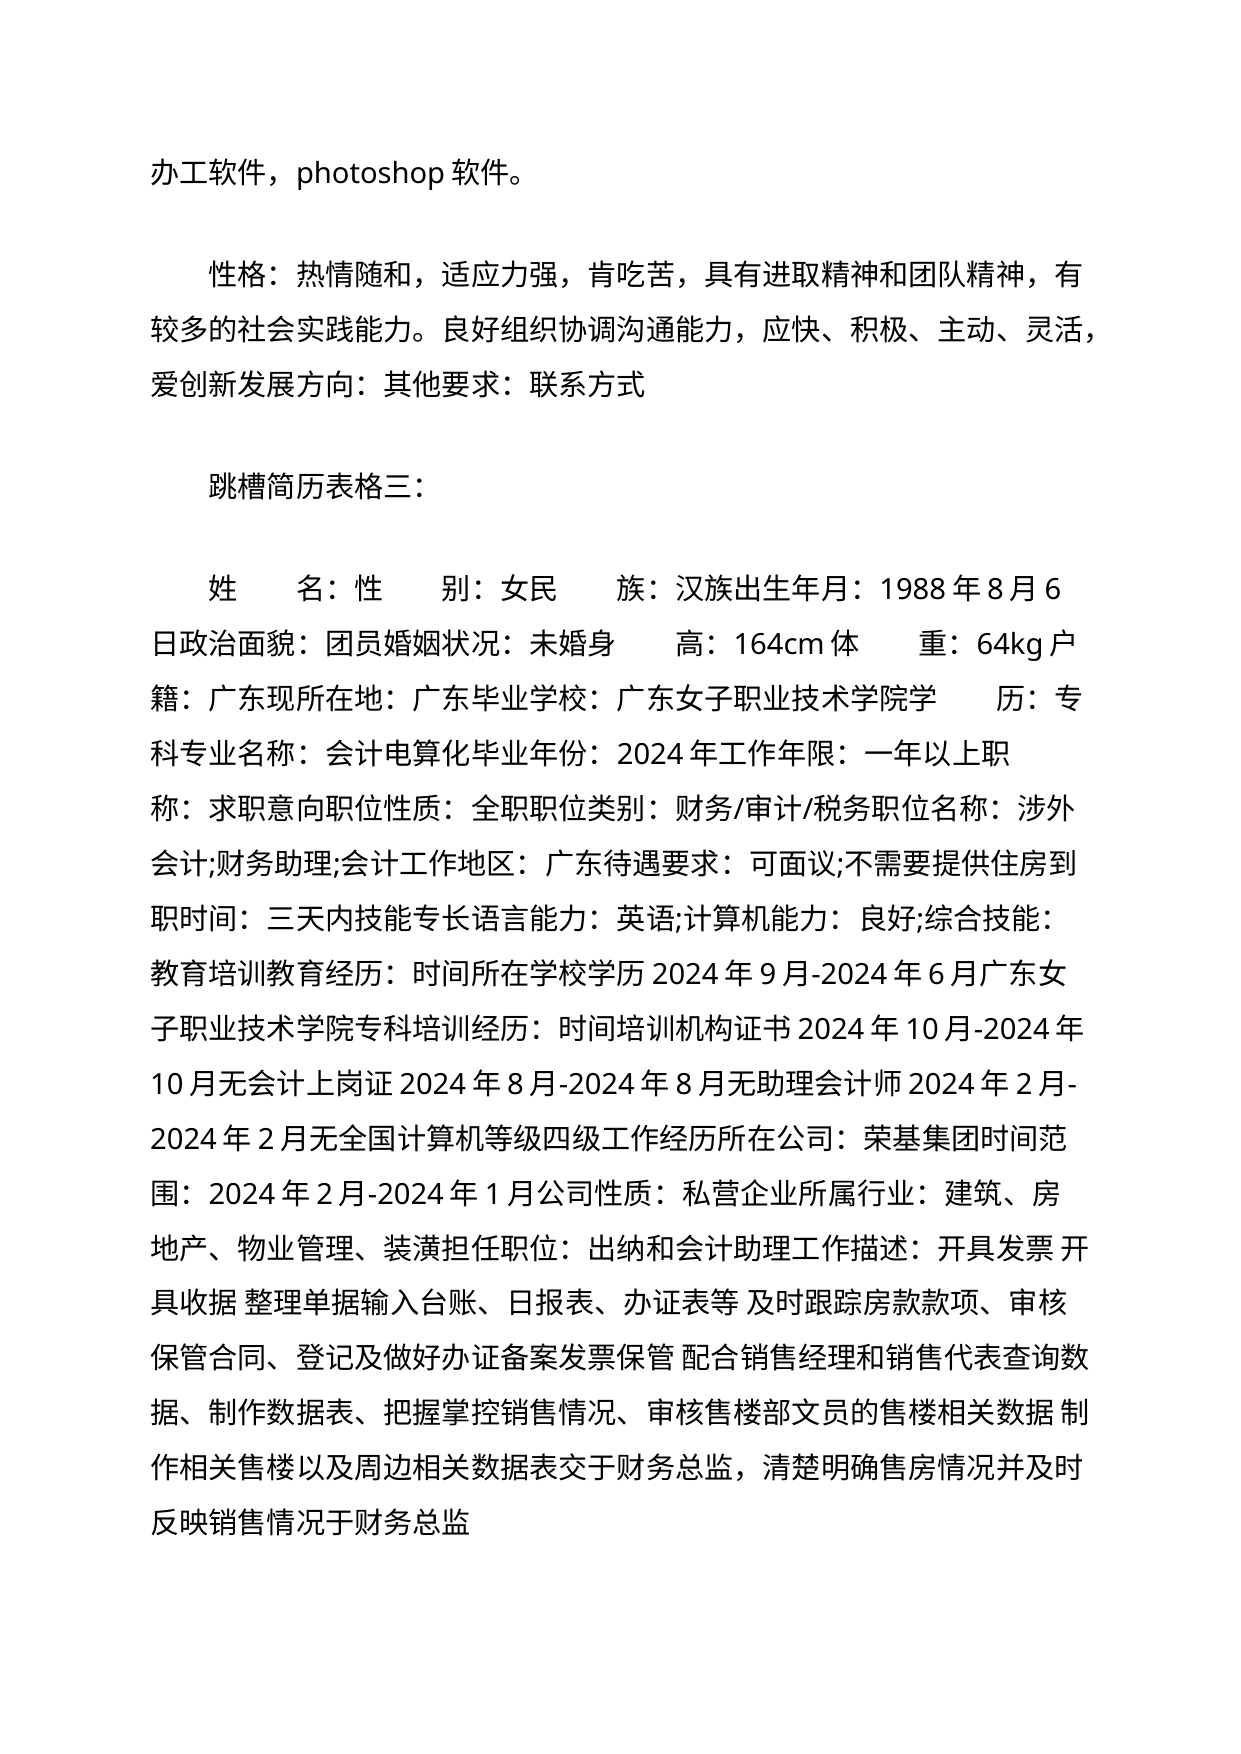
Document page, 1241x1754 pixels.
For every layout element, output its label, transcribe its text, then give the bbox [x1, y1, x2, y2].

text 性格：热情随和，适应力强，肯吃苦，具有进取精神和团队精神，有较多的社会实践能力。良好组织协调沟通能力，应快、积极、主动、灵活，爱创新发展方向：其他要求：联系方式 [150, 252, 1090, 404]
text 跳槽简历表格三： [150, 463, 1090, 506]
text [150, 150, 1090, 192]
text 姓 名：性 别：女民 族：汉族出生年月：1988年8月6日政治面貌：团员婚姻状况：未婚身 高：164cm体 重：64kg户 籍：广东现所在地：广东毕业学校：广东女子职业技术学院学 历：专科专业名称：会计电算化毕业年份：2024年工作年限：一年以上职 称：求职意向职位性质：全职职位类别：财务/审计/税务职位名称：涉外会计;财务助理;会计工作地区：广东待遇要求：可面议;不需要提供住房到职时间：三天内技能专长语言能力：英语;计算机能力：良好;综合技能：教育培训教育经历：时间所在学校学历2024年9月-2024年6月广东女子职业技术学院专科培训经历：时间培训机构证书2024年10月-2024年10月无会计上岗证2024年8月-2024年8月无助理会计师2024年2月-2024年2月无全国计算机等级四级工作经历所在公司：荣基集团时间范围：2024年2月-2024年1月公司性质：私营企业所属行业：建筑、房地产、物业管理、装潢担任职位：出纳和会计助理工作描述：开具发票 开具收据 整理单据输入台账、日报表、办证表等 及时跟踪房款款项、审核保管合同、登记及做好办证备案发票保管 配合销售经理和销售代表查询数据、制作数据表、把握掌控销售情况、审核售楼部文员的售楼相关数据 制作相关售楼以及周边相关数据表交于财务总监，清楚明确售房情况并及时反映销售情况于财务总监 [150, 565, 1090, 1542]
